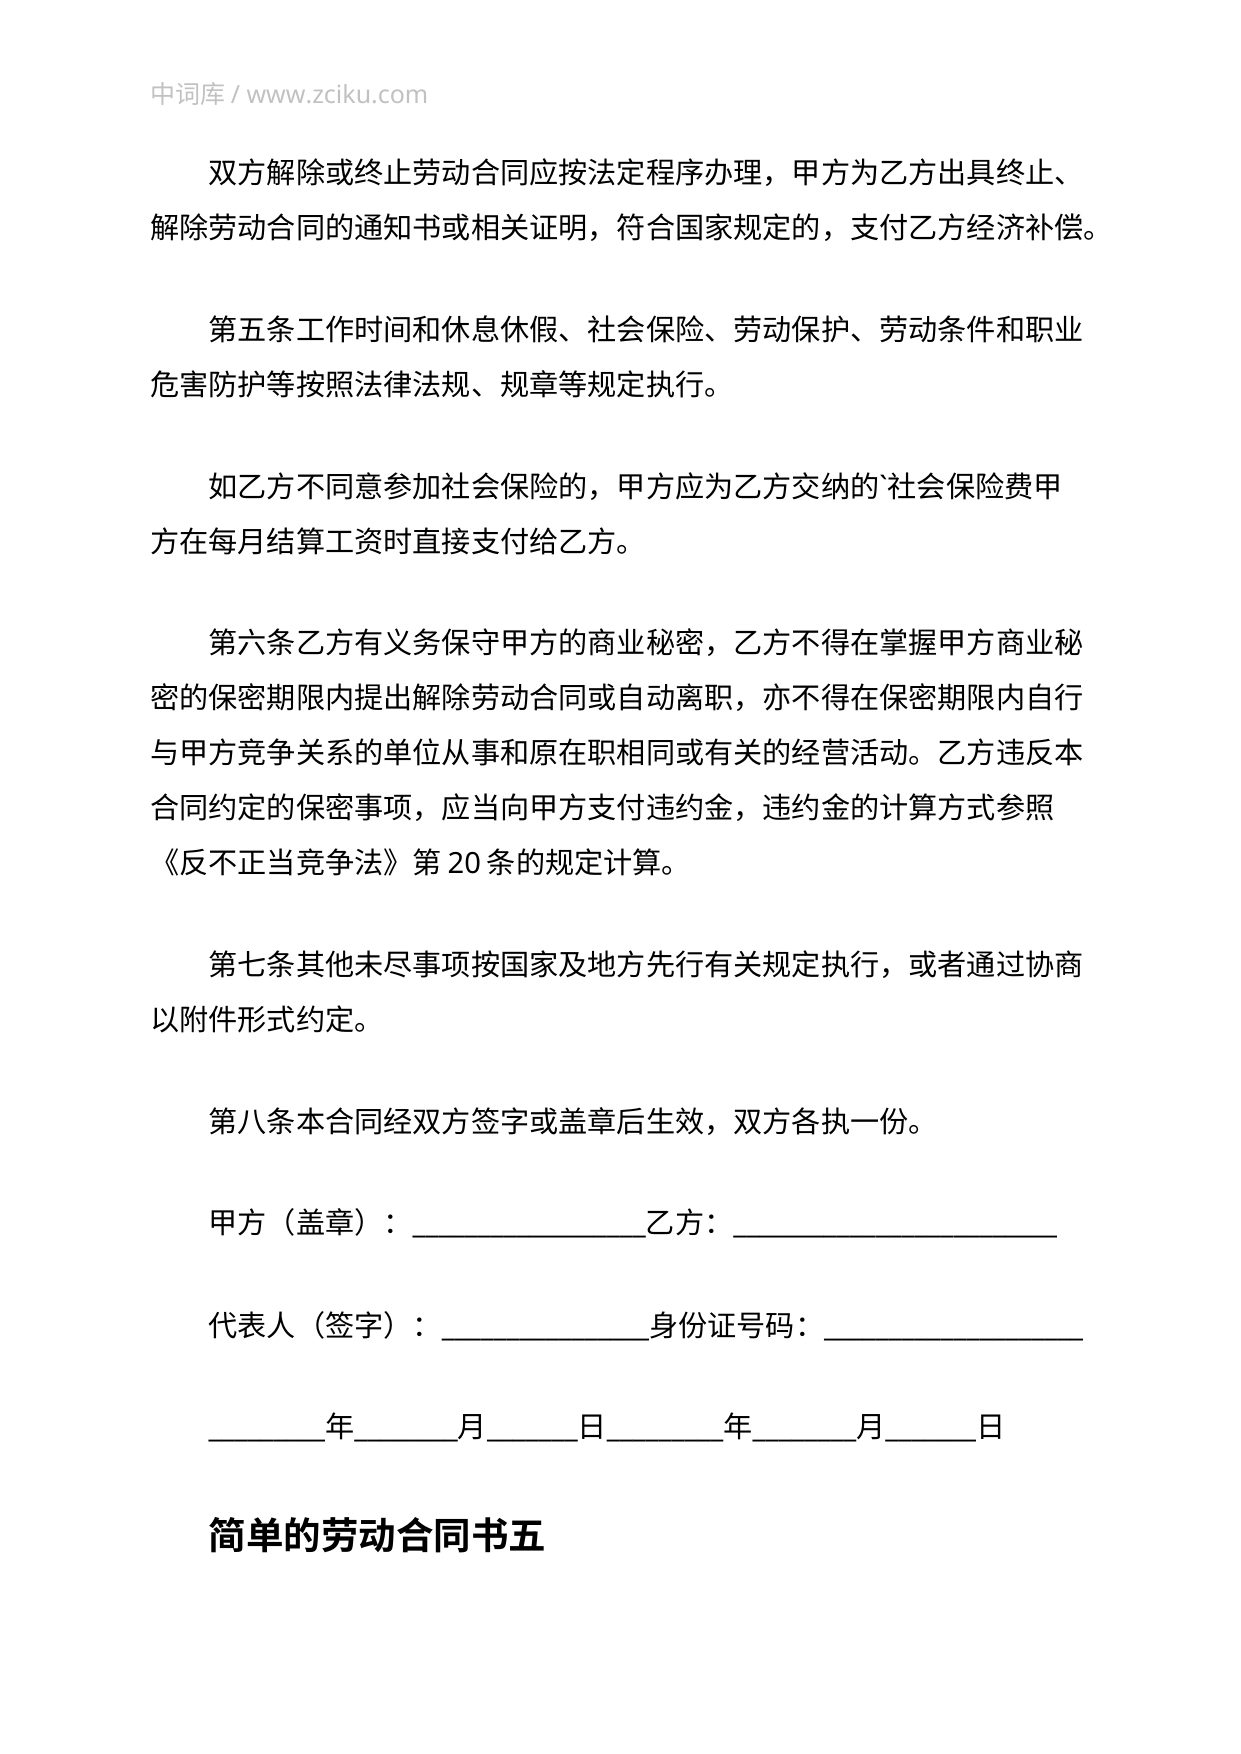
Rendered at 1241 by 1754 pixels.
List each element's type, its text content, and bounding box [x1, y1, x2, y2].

text 甲方（盖章）：__________________乙方：_________________________ [150, 1200, 1090, 1242]
text _________年________月_______日_________年________月_______日 [150, 1404, 1090, 1446]
text 代表人（签字）：________________身份证号码：____________________ [150, 1302, 1090, 1344]
text 第六条乙方有义务保守甲方的商业秘密，乙方不得在掌握甲方商业秘密的保密期限内提出解除劳动合同或自动离职，亦不得在保密期限内自行与甲方竞争关系的单位从事和原在职相同或有关的经营活动。乙方违反本合同约定的保密事项，应当向甲方支付违约金，违约金的计算方式参照《反不正当竞争法》第20条的规定计算。 [150, 620, 1090, 882]
text 第五条工作时间和休息休假、社会保险、劳动保护、劳动条件和职业危害防护等按照法律法规、规章等规定执行。 [150, 307, 1090, 404]
text 简单的劳动合同书五 [150, 1506, 1090, 1560]
text 如乙方不同意参加社会保险的，甲方应为乙方交纳的`社会保险费甲方在每月结算工资时直接支付给乙方。 [150, 463, 1090, 561]
text 双方解除或终止劳动合同应按法定程序办理，甲方为乙方出具终止、解除劳动合同的通知书或相关证明，符合国家规定的，支付乙方经济补偿。 [150, 150, 1090, 247]
text 第七条其他未尽事项按国家及地方先行有关规定执行，或者通过协商以附件形式约定。 [150, 942, 1090, 1039]
text 第八条本合同经双方签字或盖章后生效，双方各执一份。 [150, 1098, 1090, 1141]
